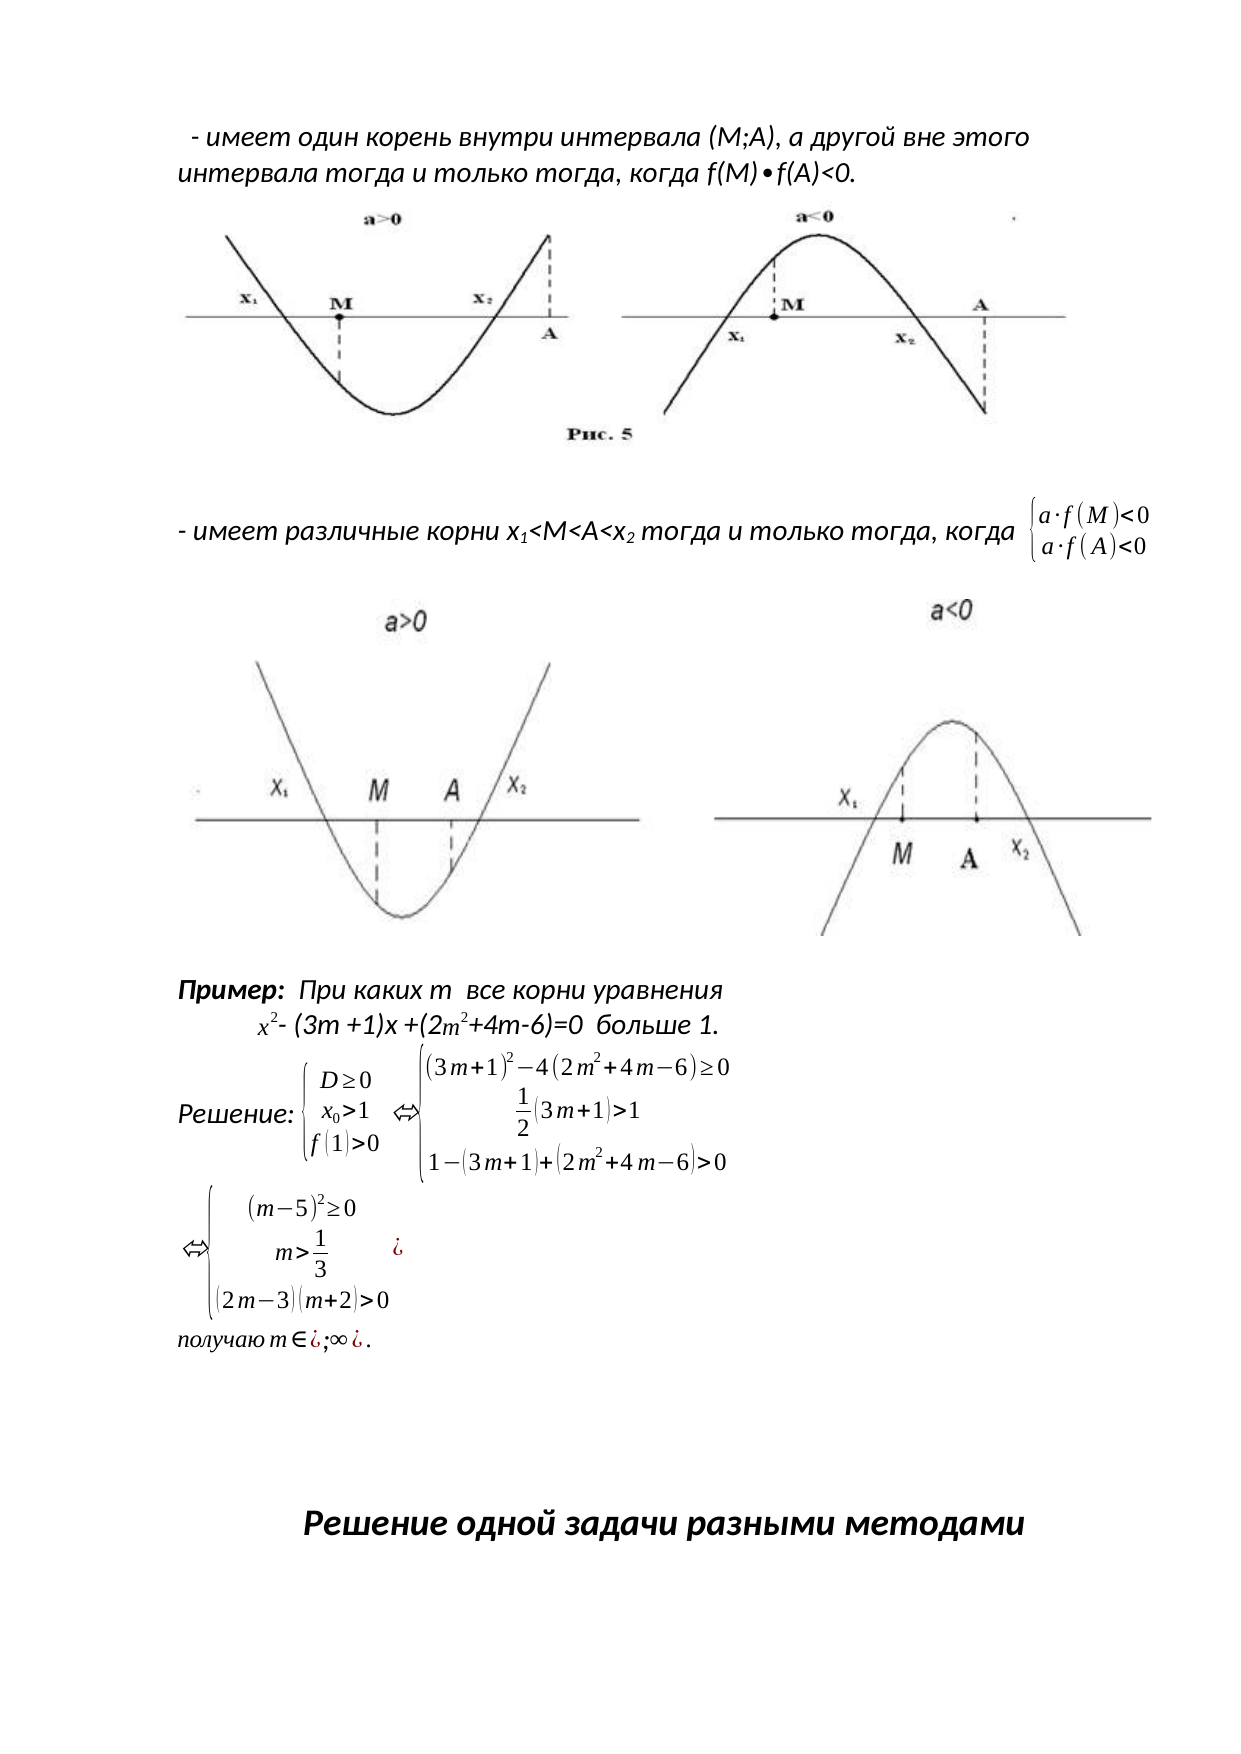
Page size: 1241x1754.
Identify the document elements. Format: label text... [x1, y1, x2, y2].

picture [177, 599, 1152, 936]
picture [177, 189, 1090, 461]
text - имеет один корень внутри интервала (M;A), а другой вне этого интервала тогда и только тогда, когда f(M)∙f(A)<0. [177, 118, 1152, 189]
text - имеет различные корни x1<M<A<x2 тогда и только тогда, когда [177, 497, 1152, 564]
text Решение: [177, 1042, 1152, 1184]
text Решение одной задачи разными методами [177, 1499, 1152, 1545]
text Пример: При каких m все корни уравнения - (3m +1)x +(2+4m-6)=0 больше 1. [177, 971, 1152, 1042]
text ; [177, 1321, 1152, 1357]
